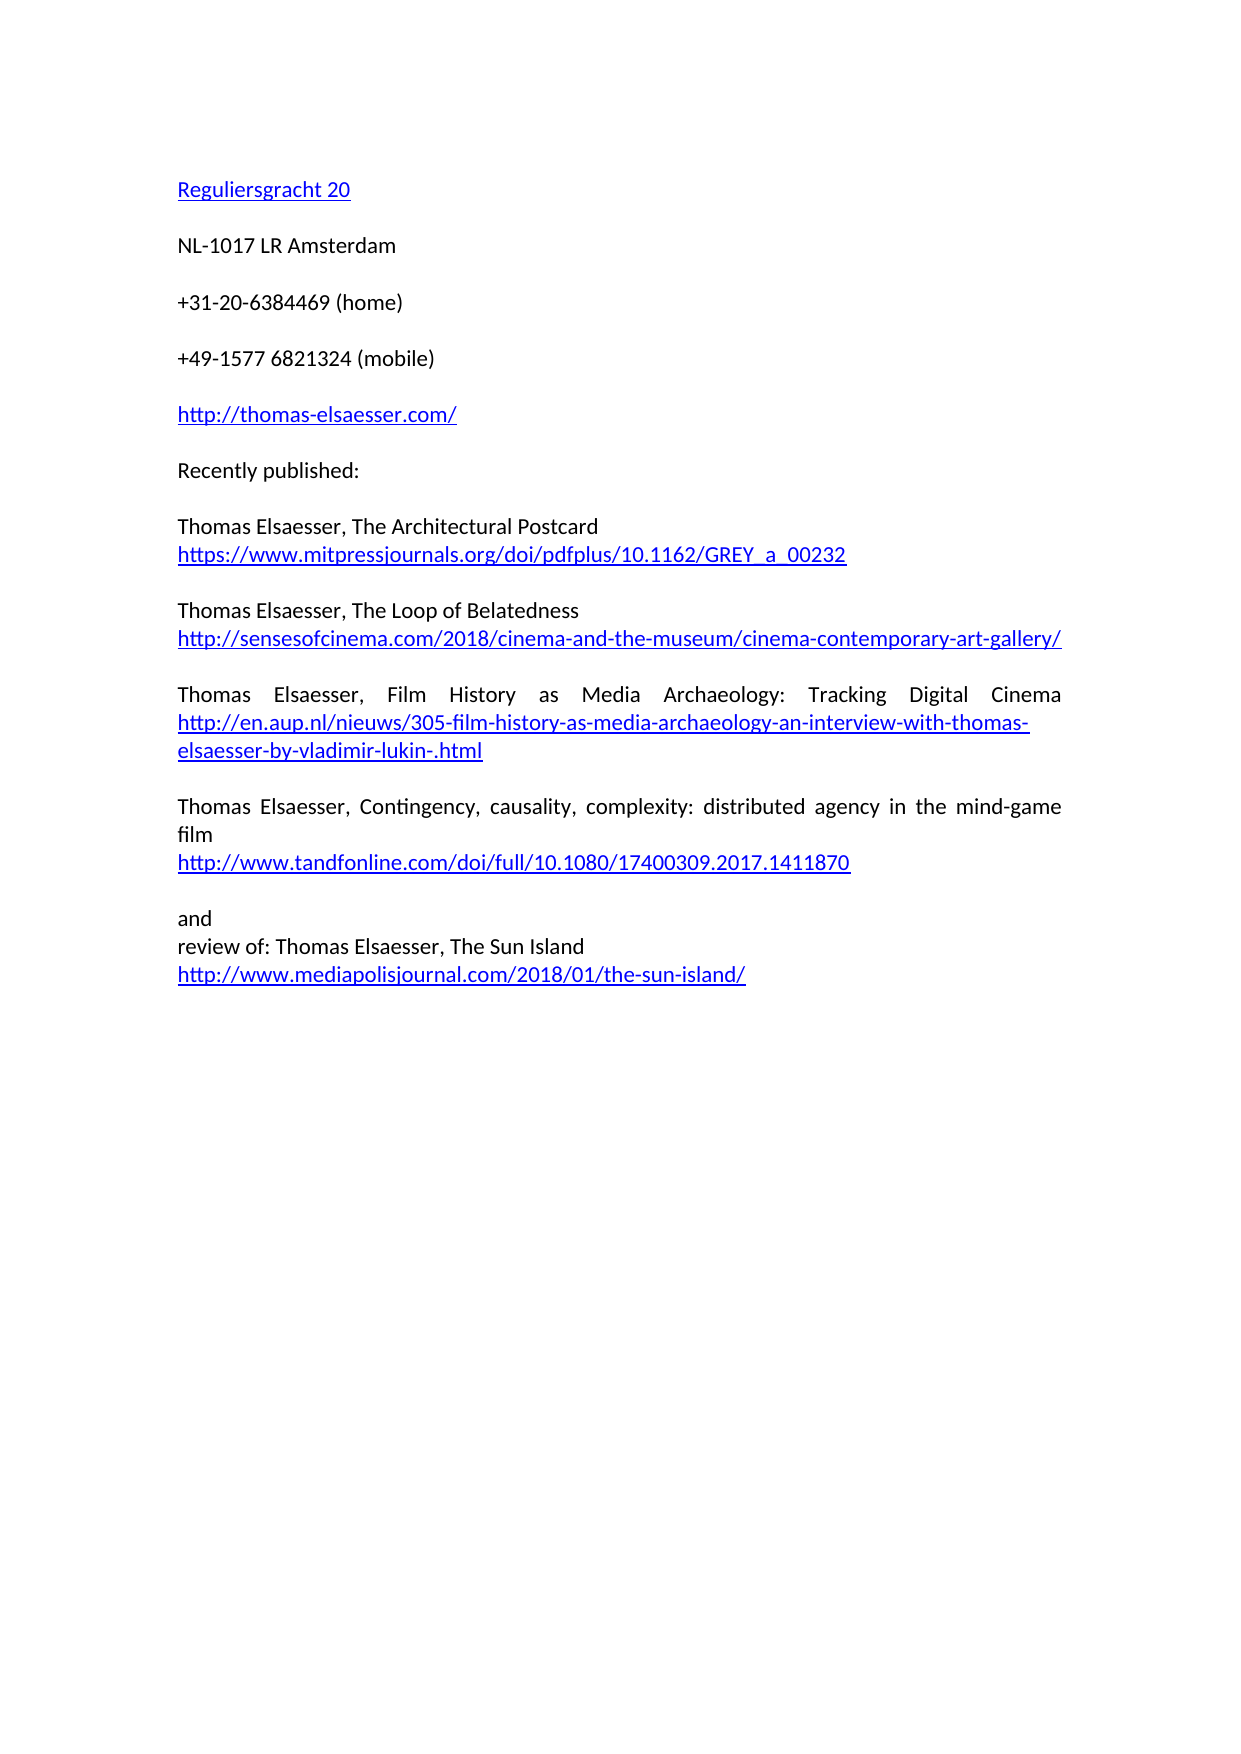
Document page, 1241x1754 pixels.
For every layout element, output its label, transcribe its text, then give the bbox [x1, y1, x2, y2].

text http://thomas-elsaesser.com/ Recently published: [177, 372, 1063, 484]
text +31-20-6384469 (home) [177, 260, 1063, 316]
text +49-1577 6821324 (mobile) [177, 316, 1063, 372]
text Thomas Elsaesser, The Architectural Postcard [177, 484, 1063, 540]
text Reguliersgracht 20 [177, 148, 1063, 204]
text http://www.mediapolisjournal.com/2018/01/the-sun-island/ [177, 960, 1063, 988]
text https://www.mitpressjournals.org/doi/pdfplus/10.1162/GREY_a_00232 Thomas Elsaesser, The Loop of Belatedness [177, 540, 1063, 624]
text NL-1017 LR Amsterdam [177, 204, 1063, 260]
text http://sensesofcinema.com/2018/cinema-and-the-museum/cinema-contemporary-art-gallery/ Thomas Elsaesser, Film History as Media Archaeology: Tracking Digital Cinema http://en.aup.nl/nieuws/305-film-history-as-media-archaeology-an-interview-with-thomas-elsaesser-by-vladimir-lukin-.html Thomas Elsaesser, Contingency, causality, complexity: distributed agency in the mind-game film http://www.tandfonline.com/doi/full/10.1080/17400309.2017.1411870 and review of: Thomas Elsaesser, The Sun Island [177, 624, 1063, 960]
